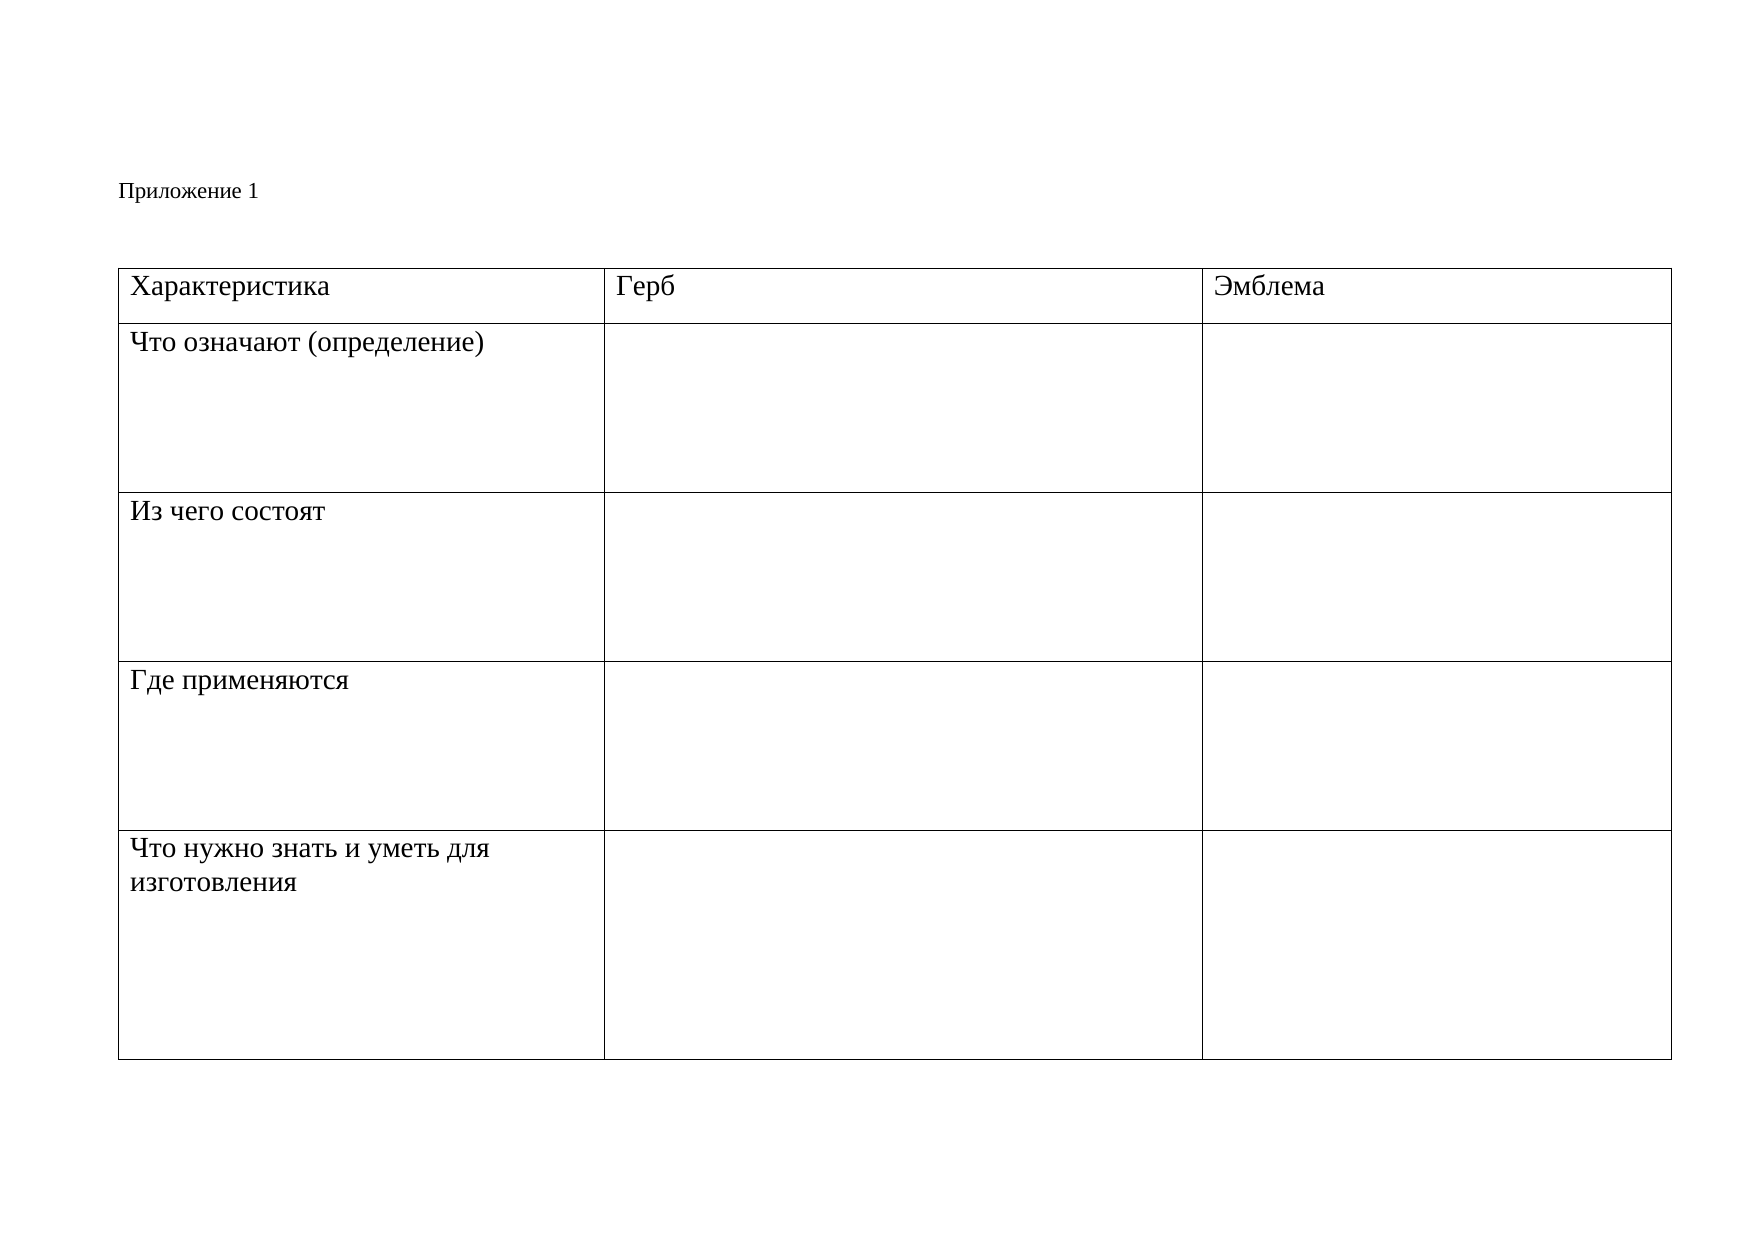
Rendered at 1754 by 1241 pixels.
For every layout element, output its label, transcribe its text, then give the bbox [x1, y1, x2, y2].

table_cell [605, 662, 1202, 829]
table_cell [1203, 831, 1671, 1059]
table_cell [1203, 493, 1671, 661]
table_cell [605, 831, 1202, 1059]
table_cell [1203, 662, 1671, 829]
table_header Эмблема [1203, 269, 1671, 323]
table_cell [605, 324, 1202, 492]
table_cell Что нужно знать и уметь для изготовления [119, 831, 604, 1059]
table_cell Из чего состоят [119, 493, 604, 661]
table_header Герб [605, 269, 1202, 323]
table_cell [605, 493, 1202, 661]
text Приложение 1 [118, 177, 1636, 203]
table_cell Где применяются [119, 662, 604, 829]
table_cell [1203, 324, 1671, 492]
table_header Характеристика [119, 269, 604, 323]
table_cell Что означают (определение) [119, 324, 604, 492]
